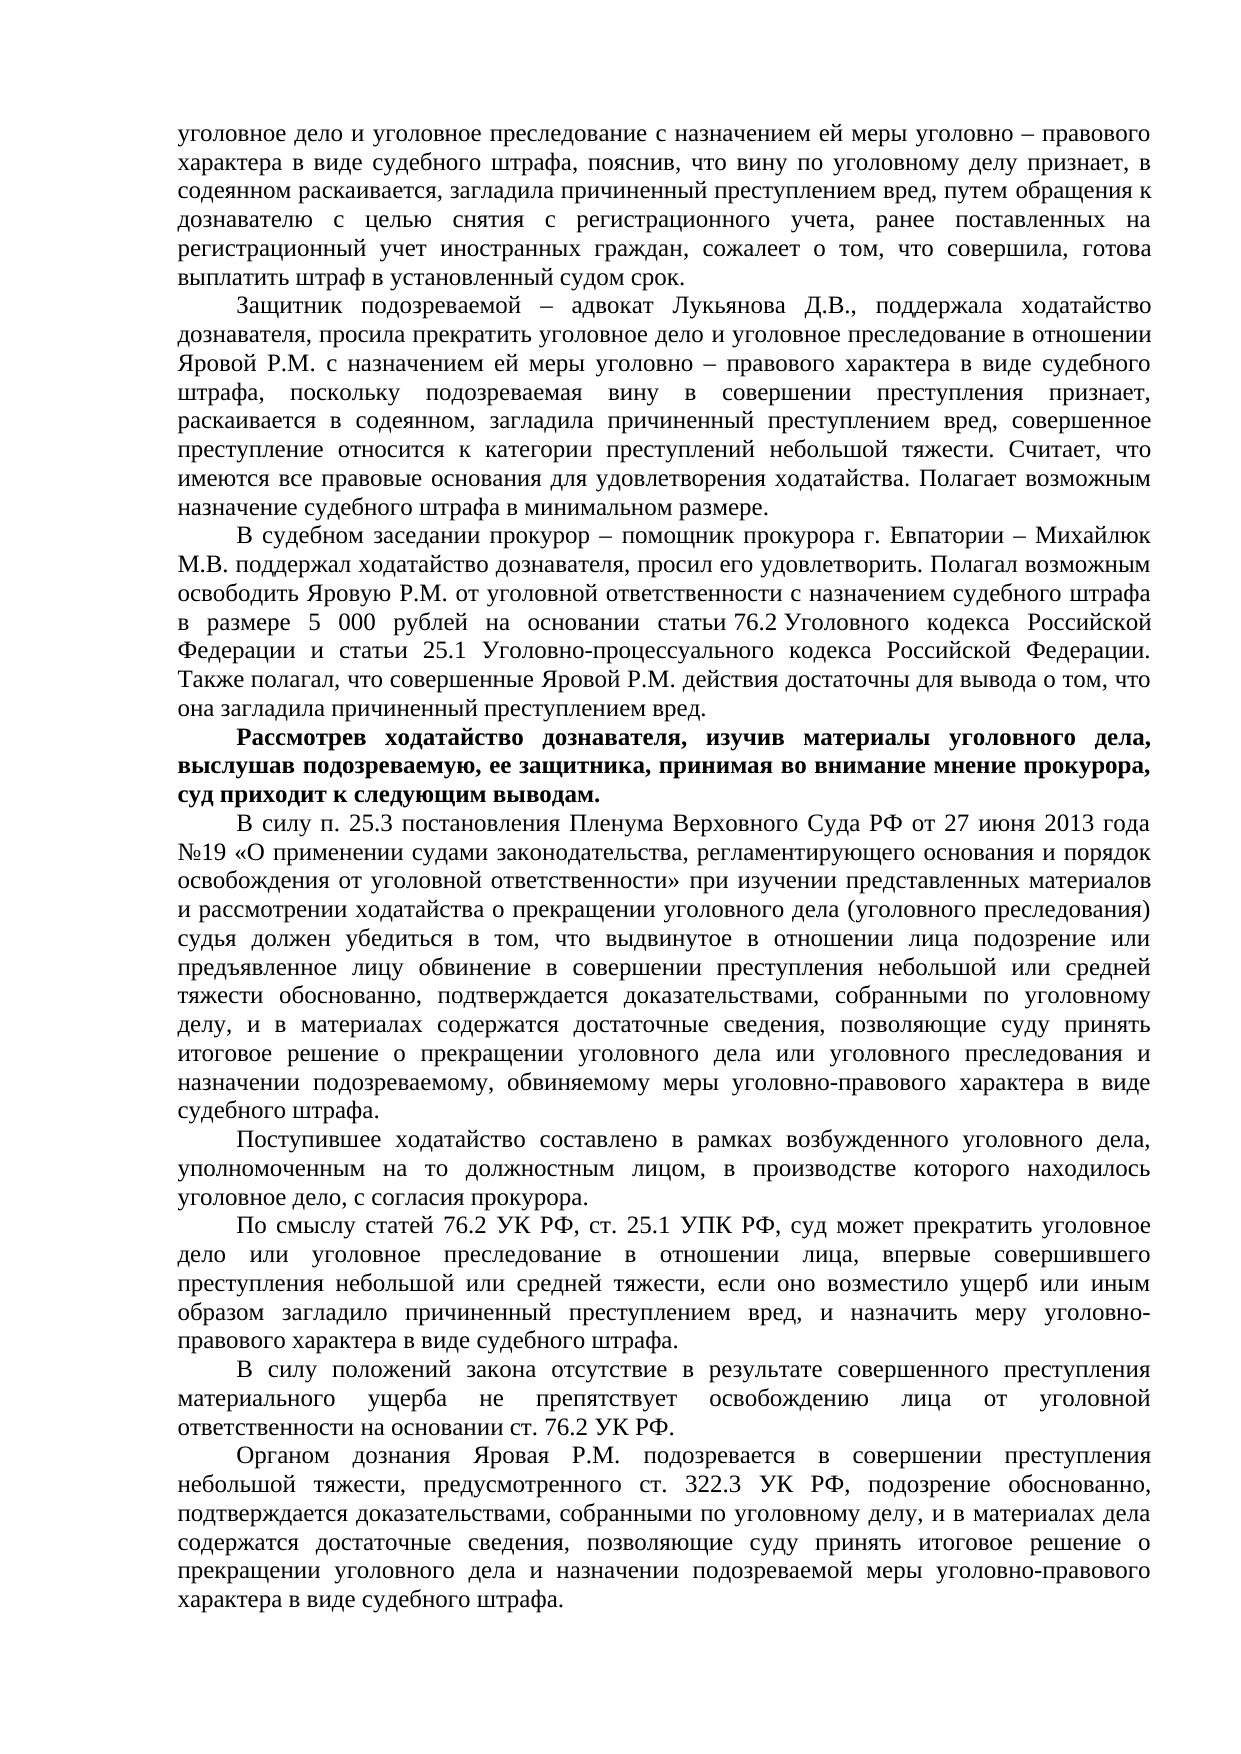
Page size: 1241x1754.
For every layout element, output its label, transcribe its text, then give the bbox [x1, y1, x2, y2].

text В силу положений закона отсутствие в результате совершенного преступления материального ущерба не препятствует освобождению лица от уголовной ответственности на основании ст. 76.2 УК РФ. [177, 1354, 1152, 1441]
text По смыслу статей 76.2 УК РФ, ст. 25.1 УПК РФ, суд может прекратить уголовное дело или уголовное преследование в отношении лица, впервые совершившего преступления небольшой или средней тяжести, если оно возместило ущерб или иным образом загладило причиненный преступлением вред, и назначить меру уголовно-правового характера в виде судебного штрафа. [177, 1211, 1152, 1354]
text Рассмотрев ходатайство дознавателя, изучив материалы уголовного дела, выслушав подозреваемую, ее защитника, принимая во внимание мнение прокурора, суд приходит к следующим выводам. [177, 722, 1152, 808]
text Защитник подозреваемой – адвокат Лукьянова Д.В., поддержала ходатайство дознавателя, просила прекратить уголовное дело и уголовное преследование в отношении Яровой Р.М. с назначением ей меры уголовно – правового характера в виде судебного штрафа, поскольку подозреваемая вину в совершении преступления признает, раскаивается в содеянном, загладила причиненный преступлением вред, совершенное преступление относится к категории преступлений небольшой тяжести. Считает, что имеются все правовые основания для удовлетворения ходатайства. Полагает возможным назначение судебного штрафа в минимальном размере. [177, 291, 1152, 521]
text В силу п. 25.3 постановления Пленума Верховного Суда РФ от 27 июня 2013 года №19 «О применении судами законодательства, регламентирующего основания и порядок освобождения от уголовной ответственности» при изучении представленных материалов и рассмотрении ходатайства о прекращении уголовного дела (уголовного преследования) судья должен убедиться в том, что выдвинутое в отношении лица подозрение или предъявленное лицу обвинение в совершении преступления небольшой или средней тяжести обоснованно, подтверждается доказательствами, собранными по уголовному делу, и в материалах содержатся достаточные сведения, позволяющие суду принять итоговое решение о прекращении уголовного дела или уголовного преследования и назначении подозреваемому, обвиняемому меры уголовно-правового характера в виде судебного штрафа. [177, 808, 1152, 1124]
text Органом дознания Яровая Р.М. подозревается в совершении преступления небольшой тяжести, предусмотренного ст. 322.3 УК РФ, подозрение обоснованно, подтверждается доказательствами, собранными по уголовному делу, и в материалах дела содержатся достаточные сведения, позволяющие суду принять итоговое решение о прекращении уголовного дела и назначении подозреваемой меры уголовно-правового характера в виде судебного штрафа. [177, 1441, 1152, 1613]
text Поступившее ходатайство составлено в рамках возбужденного уголовного дела, уполномоченным на то должностным лицом, в производстве которого находилось уголовное дело, с согласия прокурора. [177, 1124, 1152, 1211]
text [177, 118, 1152, 291]
text В судебном заседании прокурор – помощник прокурора г. Евпатории – Михайлюк М.В. поддержал ходатайство дознавателя, просил его удовлетворить. Полагал возможным освободить Яровую Р.М. от уголовной ответственности с назначением судебного штрафа в размере 5 000 рублей на основании статьи 76.2 Уголовного кодекса Российской Федерации и статьи 25.1 Уголовно-процессуального кодекса Российской Федерации. Также полагал, что совершенные Яровой Р.М. действия достаточны для вывода о том, что она загладила причиненный преступлением вред. [177, 521, 1152, 722]
